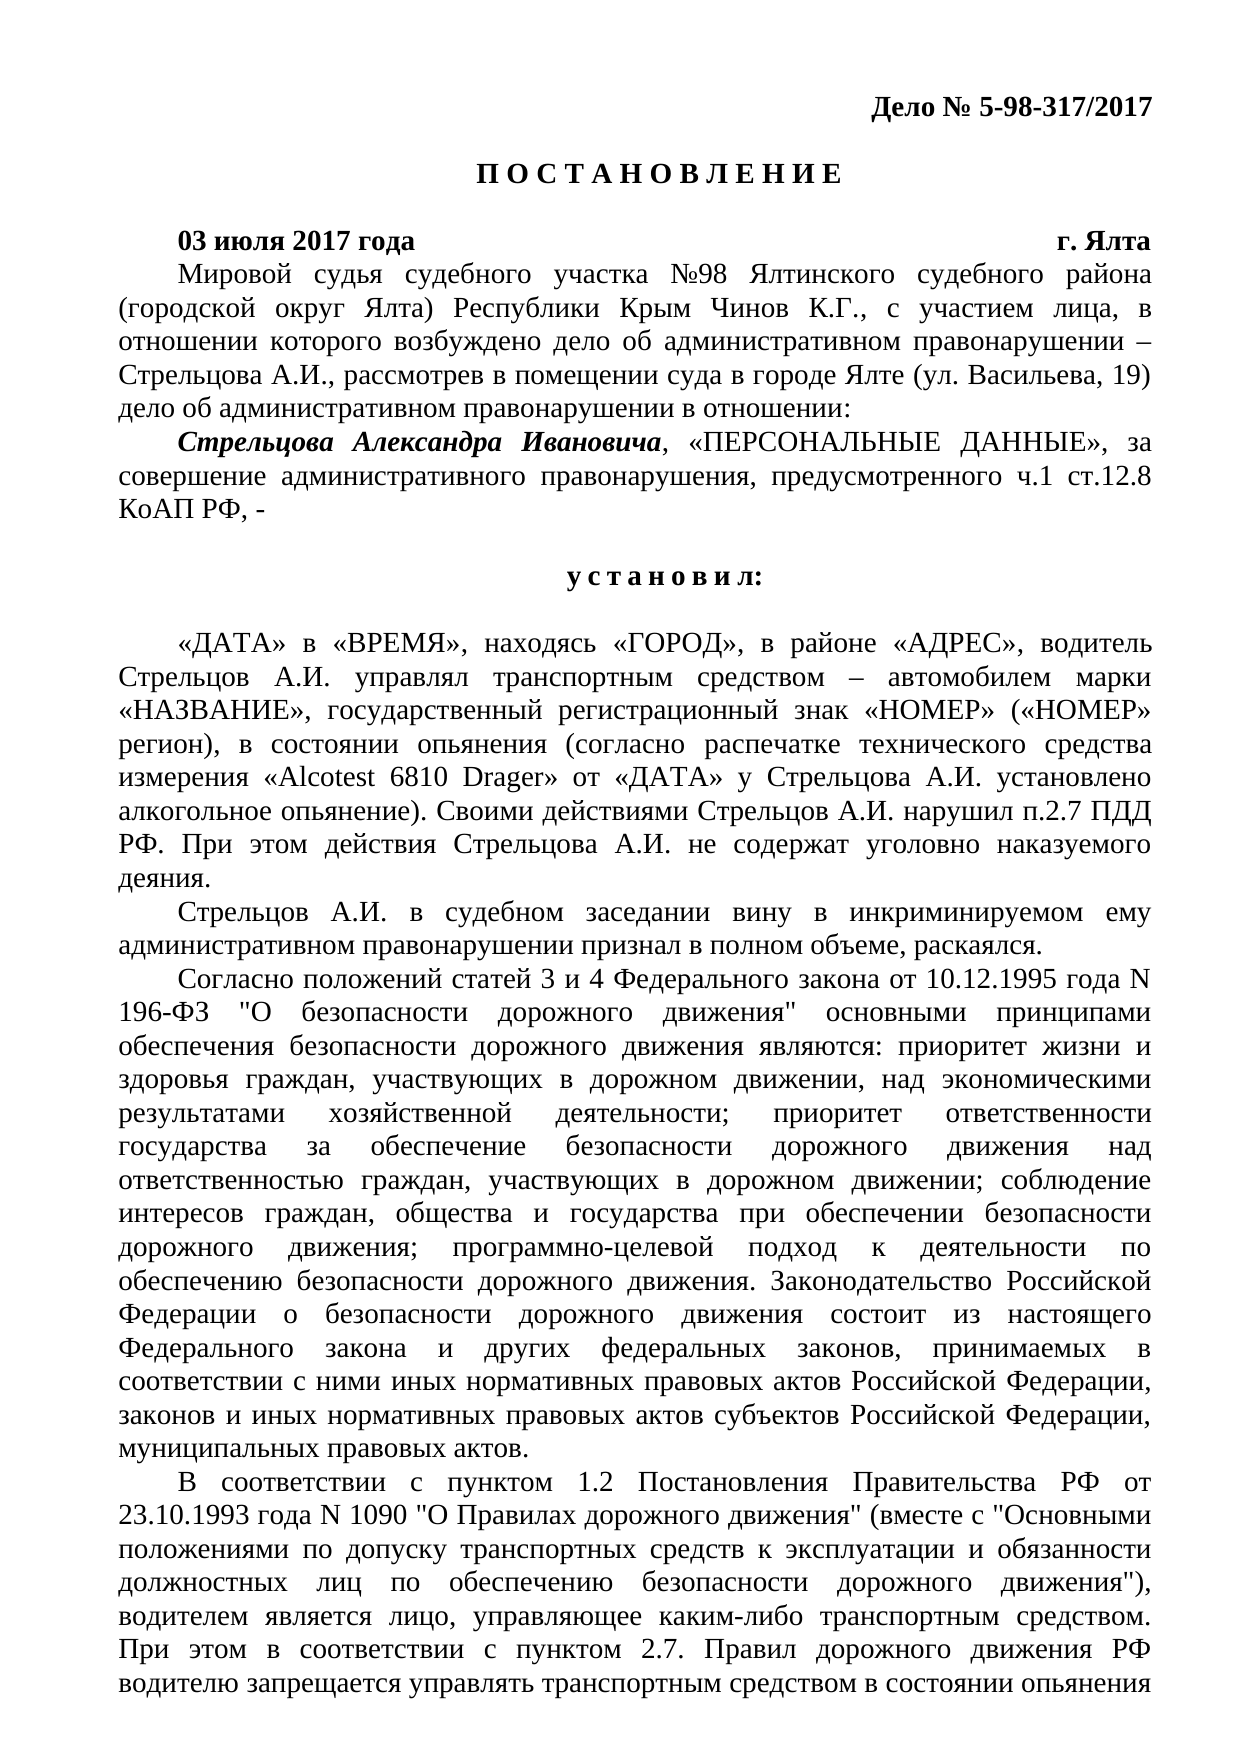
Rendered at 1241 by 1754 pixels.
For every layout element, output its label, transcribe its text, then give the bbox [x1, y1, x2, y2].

text Стрельцов А.И. в судебном заседании вину в инкриминируемом ему административном правонарушении признал в полном объеме, раскаялся. [118, 894, 1152, 961]
text Стрельцова Александра Ивановича, «ПЕРСОНАЛЬНЫЕ ДАННЫЕ», за совершение административного правонарушения, предусмотренного ч.1 ст.12.8 КоАП РФ, - [118, 424, 1152, 525]
text Мировой судья судебного участка №98 Ялтинского судебного района (городской округ Ялта) Республики Крым Чинов К.Г., с участием лица, в отношении которого возбуждено дело об административном правонарушении – Стрельцова А.И., рассмотрев в помещении суда в городе Ялте (ул. Васильева, 19) дело об административном правонарушении в отношении: [118, 256, 1152, 424]
text Согласно положений статей 3 и 4 Федерального закона от 10.12.1995 года N 196-ФЗ "О безопасности дорожного движения" основными принципами обеспечения безопасности дорожного движения являются: приоритет жизни и здоровья граждан, участвующих в дорожном движении, над экономическими результатами хозяйственной деятельности; приоритет ответственности государства за обеспечение безопасности дорожного движения над ответственностью граждан, участвующих в дорожном движении; соблюдение интересов граждан, общества и государства при обеспечении безопасности дорожного движения; программно-целевой подход к деятельности по обеспечению безопасности дорожного движения. Законодательство Российской Федерации о безопасности дорожного движения состоит из настоящего Федерального закона и других федеральных законов, принимаемых в соответствии с ними иных нормативных правовых актов Российской Федерации, законов и иных нормативных правовых актов субъектов Российской Федерации, муниципальных правовых актов. [118, 961, 1152, 1464]
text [118, 1464, 1152, 1699]
text 03 июля 2017 года г. Ялта [118, 223, 1152, 256]
text П О С Т А Н О В Л Е Н И Е [118, 156, 1152, 189]
text установил: [118, 558, 1152, 592]
text Дело № 5-98-317/2017 [177, 89, 1152, 122]
text «ДАТА» в «ВРЕМЯ», находясь «ГОРОД», в районе «АДРЕС», водитель Стрельцов А.И. управлял транспортным средством – автомобилем марки «НАЗВАНИЕ», государственный регистрационный знак «НОМЕР» («НОМЕР» регион), в состоянии опьянения (согласно распечатке технического средства измерения «Alcotest 6810 Drager» от «ДАТА» у Стрельцова А.И. установлено алкогольное опьянение). Своими действиями Стрельцов А.И. нарушил п.2.7 ПДД РФ. При этом действия Стрельцова А.И. не содержат уголовно наказуемого деяния. [118, 625, 1152, 894]
